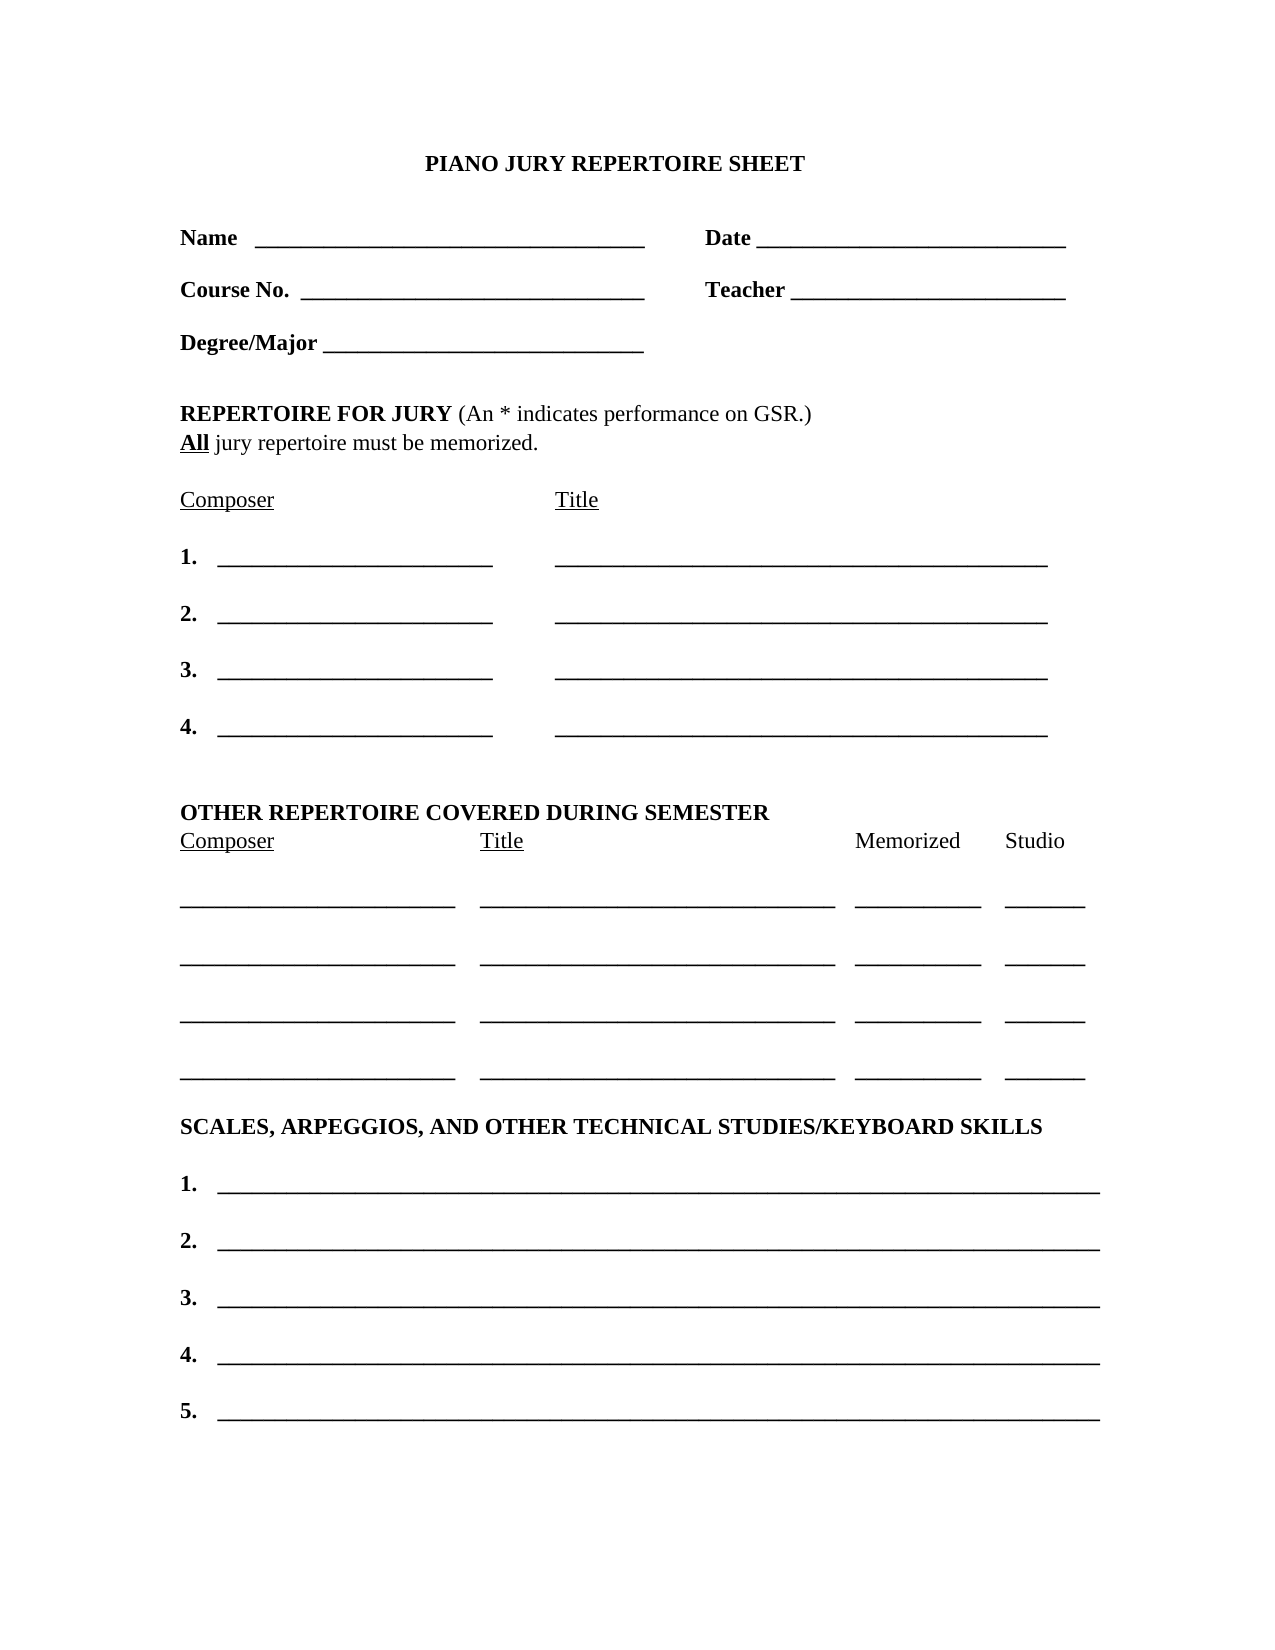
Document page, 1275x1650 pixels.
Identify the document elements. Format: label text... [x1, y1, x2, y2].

list _____________________________________________________________________________ [180, 1341, 1125, 1367]
list _____________________________________________________________________________ [180, 1170, 1125, 1196]
text ________________________ _______________________________ ___________ _______ [105, 942, 1125, 969]
text ________________________ _______________________________ ___________ _______ [105, 1056, 1125, 1083]
list ________________________ ___________________________________________ [180, 713, 1125, 740]
text ________________________ _______________________________ ___________ _______ [105, 999, 1125, 1026]
text SCALES, ARPEGGIOS, AND OTHER TECHNICAL STUDIES/KEYBOARD SKILLS [105, 1113, 1125, 1139]
list _____________________________________________________________________________ [180, 1397, 1125, 1424]
list ________________________ ___________________________________________ [180, 599, 1125, 626]
list _____________________________________________________________________________ [180, 1284, 1125, 1310]
text ________________________ _______________________________ ___________ _______ [105, 884, 1125, 910]
text Composer Title [105, 486, 1125, 512]
text Degree/Major ____________________________ [105, 329, 1125, 355]
text Composer Title Memorized Studio [105, 827, 1125, 853]
text Name __________________________________ Date ___________________________ [105, 224, 1125, 250]
text Course No. ______________________________ Teacher ________________________ [105, 276, 1125, 303]
list _____________________________________________________________________________ [180, 1227, 1125, 1253]
text OTHER REPERTOIRE COVERED DURING SEMESTER [105, 799, 1125, 825]
list ________________________ ___________________________________________ [180, 656, 1125, 683]
text PIANO JURY REPERTOIRE SHEET [105, 150, 1125, 176]
text All jury repertoire must be memorized. [105, 429, 1125, 455]
text REPERTOIRE FOR JURY (An * indicates performance on GSR.) [105, 401, 1125, 427]
list ________________________ ___________________________________________ [180, 543, 1125, 569]
